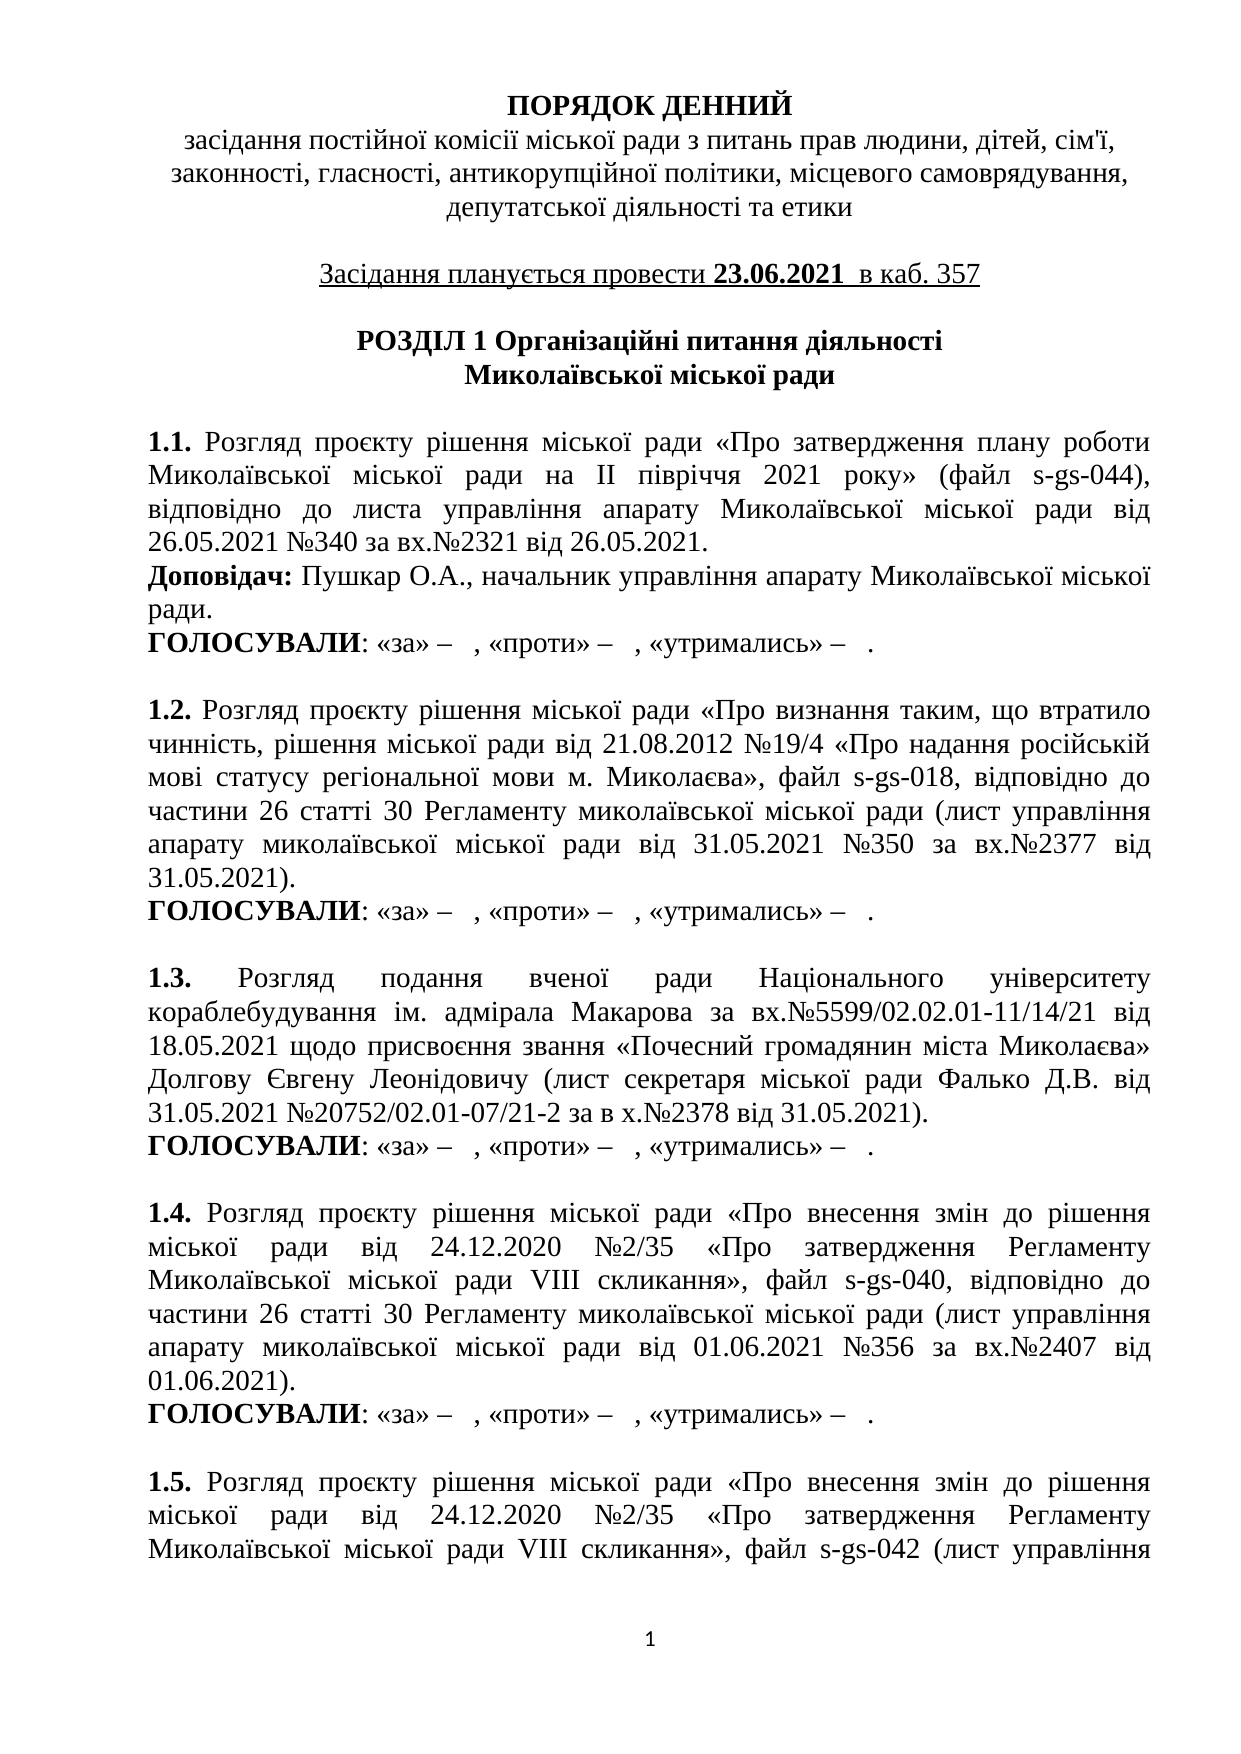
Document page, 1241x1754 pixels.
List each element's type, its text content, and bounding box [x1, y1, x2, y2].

text Доповідач: Пушкар О.А., начальник управління апарату Миколаївської міської ради. [148, 558, 1152, 625]
text Миколаївської міської ради [148, 357, 1152, 390]
text РОЗДІЛ 1 Організаційні питання діяльності [148, 323, 1152, 357]
text ГОЛОСУВАЛИ: «за» – , «проти» – , «утримались» – . [148, 1128, 1152, 1162]
text ГОЛОСУВАЛИ: «за» – , «проти» – , «утримались» – . [148, 1397, 1152, 1430]
text 1.4. Розгляд проєкту рішення міської ради «Про внесення змін до рішення міської ради від 24.12.2020 №2/35 «Про затвердження Регламенту Миколаївської міської ради VIII скликання», файл s-gs-040, відповідно до частини 26 статті 30 Регламенту миколаївської міської ради (лист управління апарату миколаївської міської ради від 01.06.2021 №356 за вх.№2407 від 01.06.2021). [148, 1195, 1152, 1397]
text 1.3. Розгляд подання вченої ради Національного університету кораблебудування ім. адмірала Макарова за вх.№5599/02.02.01-11/14/21 від 18.05.2021 щодо присвоєння звання «Почесний громадянин міста Миколаєва» Долгову Євгену Леонідовичу (лист секретаря міської ради Фалько Д.В. від 31.05.2021 №20752/02.01-07/21-2 за в х.№2378 від 31.05.2021). [148, 961, 1152, 1128]
text 1.1. Розгляд проєкту рішення міської ради «Про затвердження плану роботи Миколаївської міської ради на ІІ півріччя 2021 року» (файл s-gs-044), відповідно до листа управління апарату Миколаївської міської ради від 26.05.2021 №340 за вх.№2321 від 26.05.2021. [148, 424, 1152, 558]
text ГОЛОСУВАЛИ: «за» – , «проти» – , «утримались» – . [148, 893, 1152, 927]
text ГОЛОСУВАЛИ: «за» – , «проти» – , «утримались» – . [148, 625, 1152, 659]
text ПОРЯДОК ДЕННИЙ [148, 88, 1152, 122]
text Засідання планується провести 23.06.2021 в каб. 357 [148, 256, 1152, 290]
text засідання постійної комісії міської ради з питань прав людини, дітей, сім'ї, законності, гласності, антикорупційної політики, місцевого самоврядування, депутатської діяльності та етики [148, 122, 1152, 223]
text 1.2. Розгляд проєкту рішення міської ради «Про визнання таким, що втратило чинність, рішення міської ради від 21.08.2012 №19/4 «Про надання російській мові статусу регіональної мови м. Миколаєва», файл s-gs-018, відповідно до частини 26 статті 30 Регламенту миколаївської міської ради (лист управління апарату миколаївської міської ради від 31.05.2021 №350 за вх.№2377 від 31.05.2021). [148, 692, 1152, 893]
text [148, 1464, 1152, 1564]
